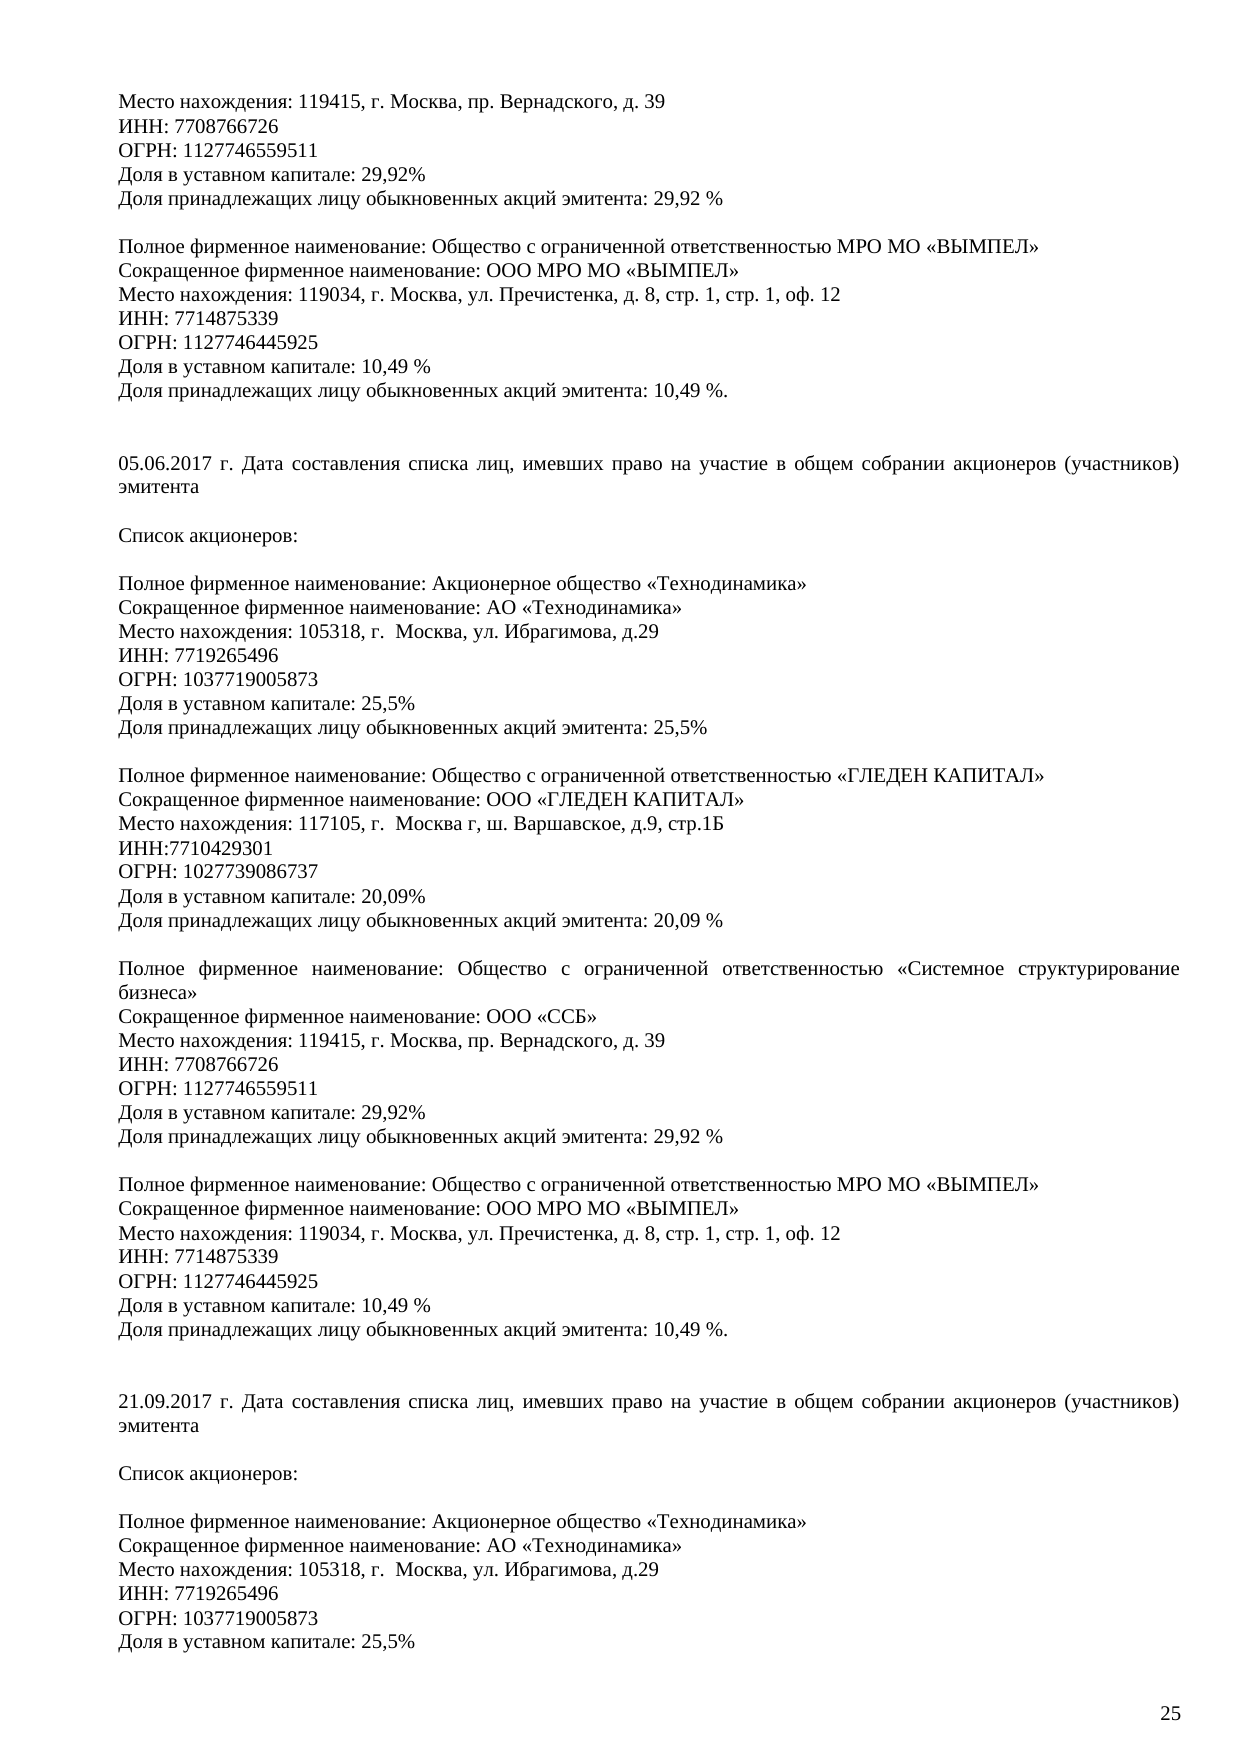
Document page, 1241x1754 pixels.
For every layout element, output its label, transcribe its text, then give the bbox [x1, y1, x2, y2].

text 21.09.2017 г. Дата составления списка лиц, имевших право на участие в общем собрании акционеров (участников) эмитента [118, 1389, 1181, 1437]
text Доля в уставном капитале: 29,92% [118, 1100, 1181, 1124]
text ИНН:7710429301 [118, 835, 1181, 859]
text ОГРН: 1127746445925 [118, 1268, 1181, 1293]
text Сокращенное фирменное наименование: ООО МРО МО «ВЫМПЕЛ» [118, 1196, 1181, 1220]
text Сокращенное фирменное наименование: ООО «ГЛЕДЕН КАПИТАЛ» [118, 787, 1181, 811]
text Место нахождения: 119415, г. Москва, пр. Вернадского, д. 39 [118, 1028, 1181, 1052]
text Доля в уставном капитале: 20,09% [118, 883, 1181, 908]
text Список акционеров: [118, 1461, 1181, 1485]
text ИНН: 7714875339 [118, 1244, 1181, 1268]
text Доля в уставном капитале: 25,5% [118, 691, 1181, 715]
text Доля в уставном капитале: 10,49 % [118, 1293, 1181, 1317]
text Полное фирменное наименование: Общество с ограниченной ответственностью МРО МО «ВЫМПЕЛ» [118, 1172, 1181, 1196]
text ИНН: 7714875339 [118, 306, 1181, 330]
text ОГРН: 1027739086737 [118, 859, 1181, 883]
text Полное фирменное наименование: Акционерное общество «Технодинамика» [118, 1509, 1181, 1533]
text ОГРН: 1127746445925 [118, 330, 1181, 354]
text Полное фирменное наименование: Общество с ограниченной ответственностью «Системное структурирование бизнеса» [118, 956, 1181, 1004]
text ИНН: 7708766726 [118, 113, 1181, 138]
text Список акционеров: [118, 523, 1181, 547]
text Полное фирменное наименование: Общество с ограниченной ответственностью МРО МО «ВЫМПЕЛ» [118, 234, 1181, 258]
text Сокращенное фирменное наименование: АО «Технодинамика» [118, 1533, 1181, 1557]
text Место нахождения: 105318, г. Москва, ул. Ибрагимова, д.29 [118, 619, 1181, 643]
text Доля принадлежащих лицу обыкновенных акций эмитента: 25,5% [118, 715, 1181, 739]
text Сокращенное фирменное наименование: ООО «ССБ» [118, 1004, 1181, 1028]
text Доля в уставном капитале: 10,49 % [118, 354, 1181, 378]
text ОГРН: 1127746559511 [118, 1076, 1181, 1100]
text Полное фирменное наименование: Акционерное общество «Технодинамика» [118, 571, 1181, 595]
text Доля принадлежащих лицу обыкновенных акций эмитента: 29,92 % [118, 1124, 1181, 1148]
text Место нахождения: 119034, г. Москва, ул. Пречистенка, д. 8, стр. 1, стр. 1, оф. 12 [118, 282, 1181, 306]
text Доля в уставном капитале: 29,92% [118, 162, 1181, 186]
text Доля принадлежащих лицу обыкновенных акций эмитента: 10,49 %. [118, 1317, 1181, 1341]
text 05.06.2017 г. Дата составления списка лиц, имевших право на участие в общем собрании акционеров (участников) эмитента [118, 450, 1181, 498]
text ИНН: 7719265496 [118, 643, 1181, 667]
text Сокращенное фирменное наименование: АО «Технодинамика» [118, 595, 1181, 619]
text ОГРН: 1037719005873 [118, 667, 1181, 691]
text Доля принадлежащих лицу обыкновенных акций эмитента: 29,92 % [118, 186, 1181, 210]
text Полное фирменное наименование: Общество с ограниченной ответственностью «ГЛЕДЕН КАПИТАЛ» [118, 763, 1181, 787]
text Доля в уставном капитале: 25,5% [118, 1629, 1181, 1653]
text ОГРН: 1127746559511 [118, 138, 1181, 162]
text Место нахождения: 119034, г. Москва, ул. Пречистенка, д. 8, стр. 1, стр. 1, оф. 12 [118, 1220, 1181, 1244]
text Сокращенное фирменное наименование: ООО МРО МО «ВЫМПЕЛ» [118, 258, 1181, 282]
text ИНН: 7719265496 [118, 1581, 1181, 1605]
text Место нахождения: 117105, г. Москва г, ш. Варшавское, д.9, стр.1Б [118, 811, 1181, 835]
text Доля принадлежащих лицу обыкновенных акций эмитента: 20,09 % [118, 908, 1181, 932]
text Место нахождения: 105318, г. Москва, ул. Ибрагимова, д.29 [118, 1557, 1181, 1581]
text ОГРН: 1037719005873 [118, 1605, 1181, 1629]
text ИНН: 7708766726 [118, 1052, 1181, 1076]
text Доля принадлежащих лицу обыкновенных акций эмитента: 10,49 %. [118, 378, 1181, 402]
text Место нахождения: 119415, г. Москва, пр. Вернадского, д. 39 [118, 89, 1181, 113]
